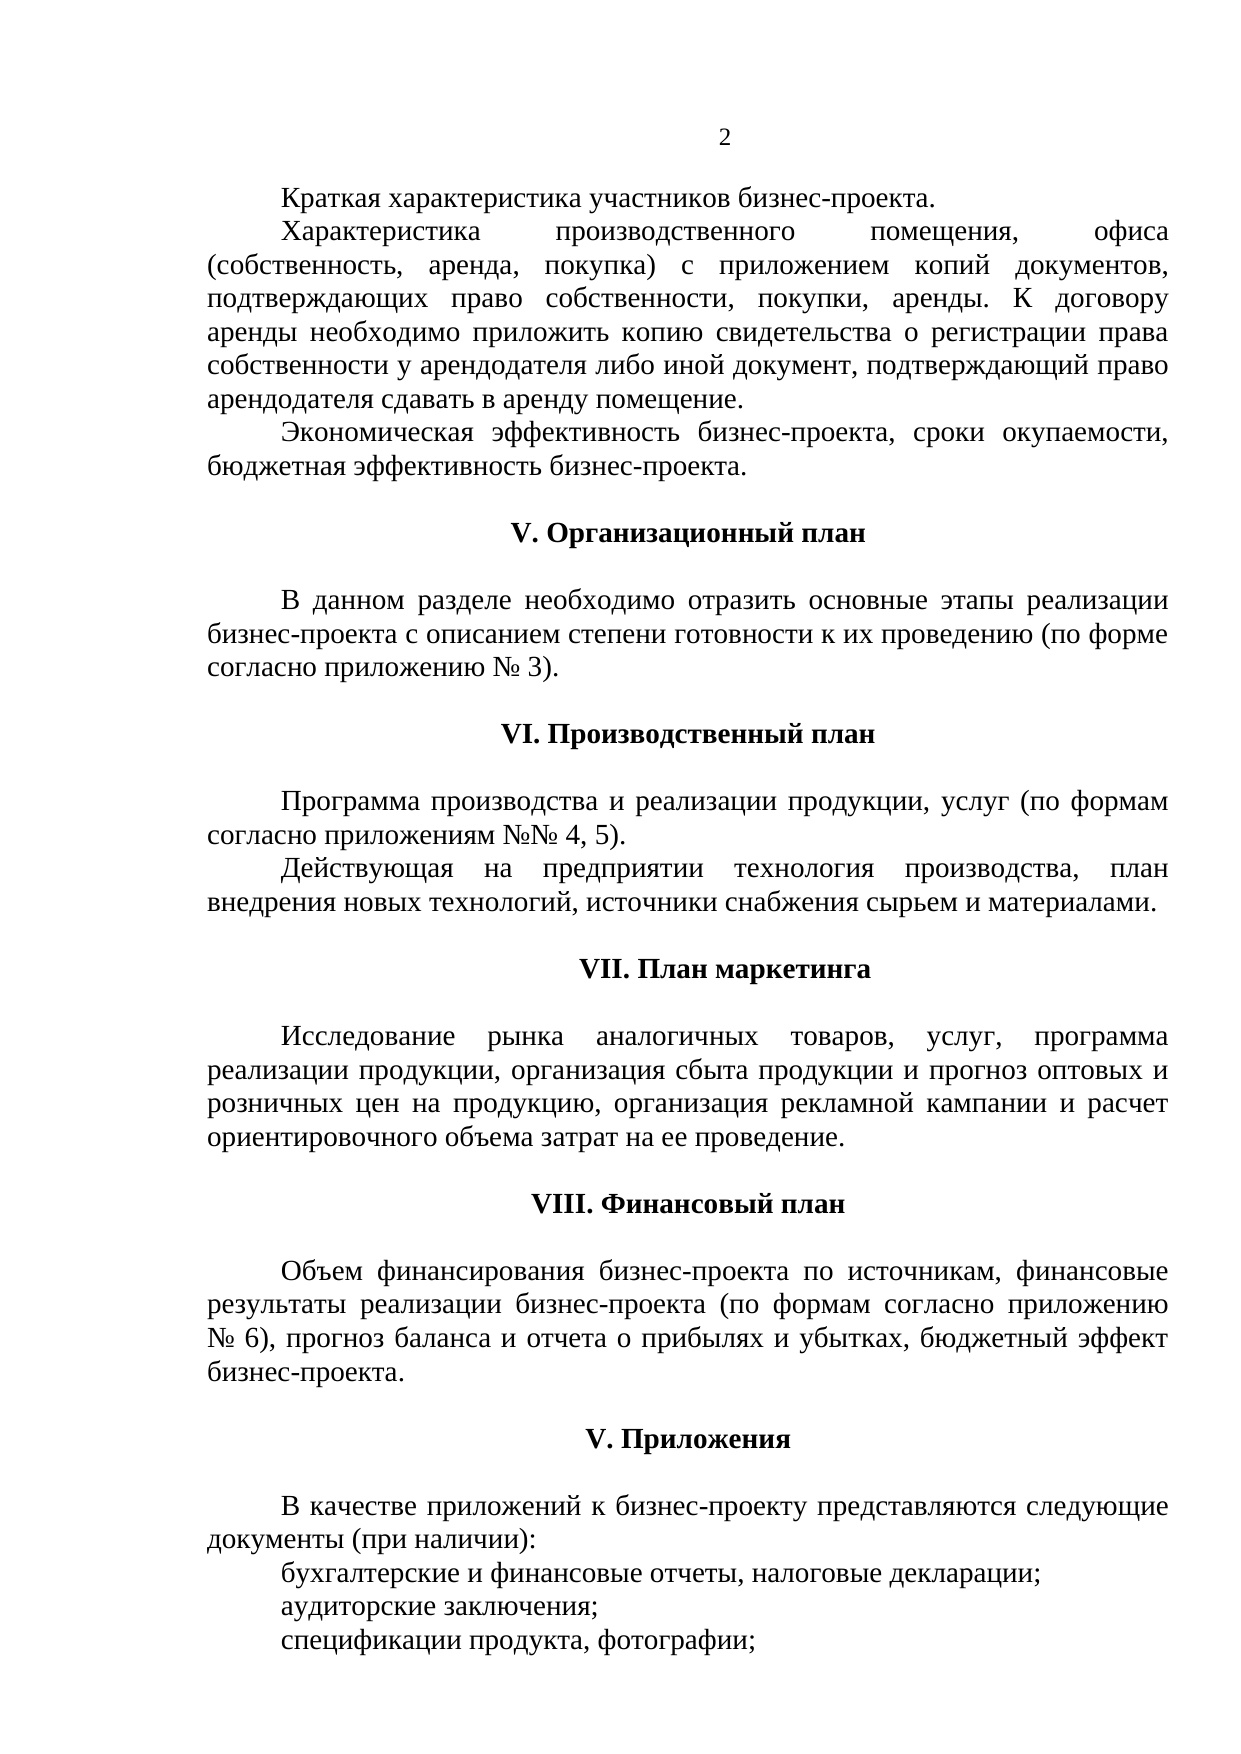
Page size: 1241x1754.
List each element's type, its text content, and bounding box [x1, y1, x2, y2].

text Экономическая эффективность бизнес-проекта, сроки окупаемости, бюджетная эффективность бизнес-проекта. [207, 414, 1169, 482]
text аудиторские заключения; [281, 1588, 1169, 1622]
text Объем финансирования бизнес-проекта по источникам, финансовые результаты реализации бизнес-проекта (по формам согласно приложению № 6), прогноз баланса и отчета о прибылях и убытках, бюджетный эффект бизнес-проекта. [207, 1253, 1169, 1387]
text Характеристика производственного помещения, офиса (собственность, аренда, покупка) с приложением копий документов, подтверждающих право собственности, покупки, аренды. К договору аренды необходимо приложить копию свидетельства о регистрации права собственности у арендодателя либо иной документ, подтверждающий право арендодателя сдавать в аренду помещение. [207, 213, 1169, 414]
text V. Приложения [207, 1421, 1169, 1454]
text В качестве приложений к бизнес-проекту представляются следующие документы (при наличии): [207, 1488, 1169, 1555]
text V. Организационный план [207, 515, 1169, 549]
text VIII. Финансовый план [207, 1186, 1169, 1219]
text Действующая на предприятии технология производства, план внедрения новых технологий, источники снабжения сырьем и материалами. [207, 851, 1169, 918]
text спецификации продукта, фотографии; [281, 1622, 1169, 1656]
text В данном разделе необходимо отразить основные этапы реализации бизнес-проекта с описанием степени готовности к их проведению (по форме согласно приложению № 3). [207, 582, 1169, 683]
text бухгалтерские и финансовые отчеты, налоговые декларации; [281, 1555, 1169, 1588]
text Исследование рынка аналогичных товаров, услуг, программа реализации продукции, организация сбыта продукции и прогноз оптовых и розничных цен на продукцию, организация рекламной кампании и расчет ориентировочного объема затрат на ее проведение. [207, 1018, 1169, 1152]
text 2 [207, 122, 1169, 151]
text Краткая характеристика участников бизнес-проекта. [207, 180, 1169, 213]
text VII. План маркетинга [207, 951, 1169, 985]
text Программа производства и реализации продукции, услуг (по формам согласно приложениям №№ 4, 5). [207, 783, 1169, 851]
text VI. Производственный план [207, 716, 1169, 750]
